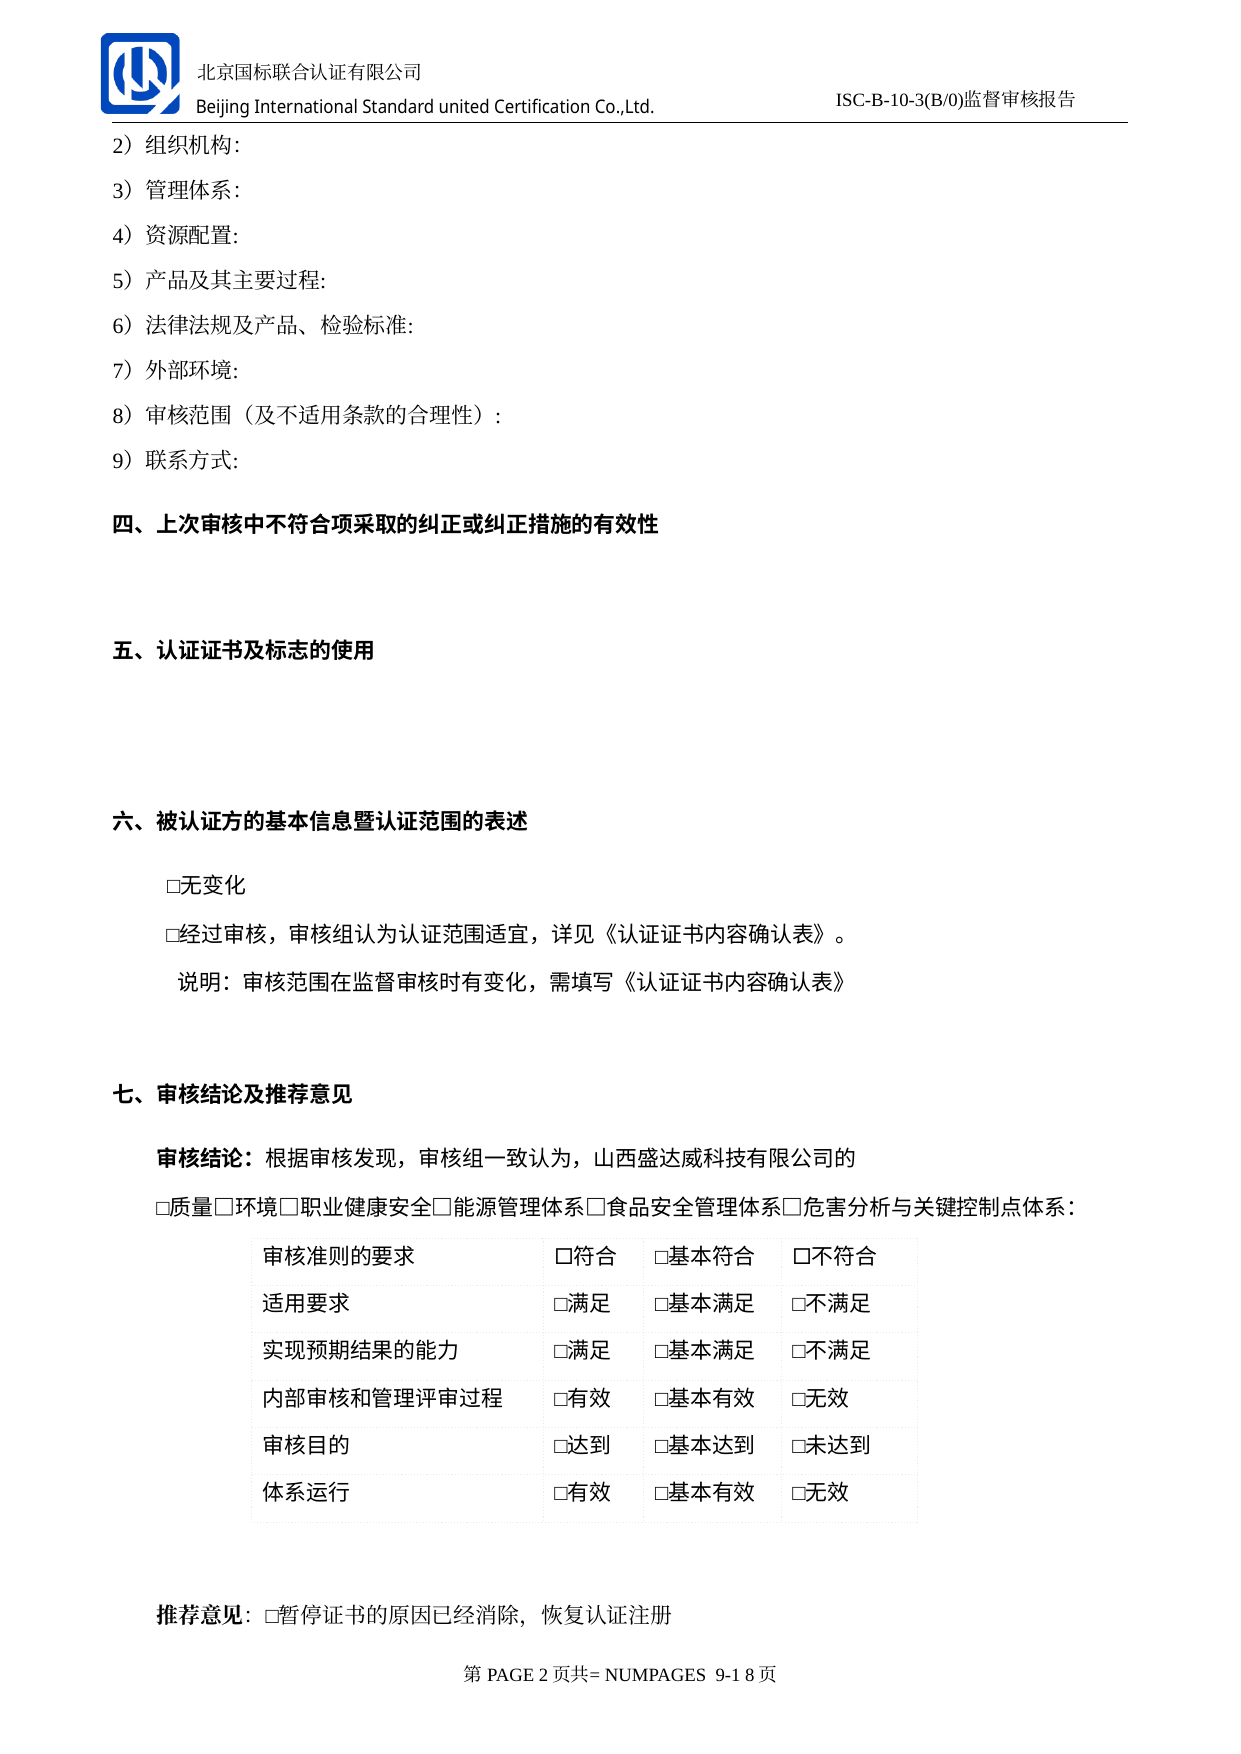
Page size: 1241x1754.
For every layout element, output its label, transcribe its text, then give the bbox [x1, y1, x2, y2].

table_cell □基本有效 [644, 1380, 781, 1427]
table_cell 适用要求 [251, 1285, 543, 1332]
table_cell □无效 [781, 1380, 917, 1427]
text 4）资源配置: [112, 219, 1128, 252]
text 8）审核范围（及不适用条款的合理性）: [112, 400, 1128, 432]
text 6）法律法规及产品、检验标准: [112, 309, 1128, 342]
table_header 不符合 [781, 1238, 917, 1285]
table_cell 体系运行 [251, 1474, 543, 1521]
table_cell 实现预期结果的能力 [251, 1332, 543, 1379]
text 审核结论：根据审核发现，审核组一致认为，山西盛达威科技有限公司的 [156, 1141, 1128, 1173]
table_cell □达到 [543, 1427, 644, 1474]
text □经过审核，审核组认为认证范围适宜，详见《认证证书内容确认表》。 [112, 916, 1128, 949]
table_cell □不满足 [781, 1285, 917, 1332]
text 9）联系方式: [112, 445, 1128, 477]
text 五、认证证书及标志的使用 [112, 632, 1128, 665]
table_cell □无效 [781, 1474, 917, 1521]
text 3）管理体系： [112, 174, 1128, 207]
text 推荐意见：□暂停证书的原因已经消除，恢复认证注册 [112, 1599, 1128, 1632]
text 7）外部环境: [112, 355, 1128, 387]
text □质量□环境□职业健康安全□能源管理体系□食品安全管理体系□危害分析与关键控制点体系： [112, 1189, 1128, 1222]
table_cell □不满足 [781, 1332, 917, 1379]
table_cell □基本达到 [644, 1427, 781, 1474]
text 四、上次审核中不符合项采取的纠正或纠正措施的有效性 [112, 506, 1128, 539]
picture [100, 33, 180, 114]
text 六、被认证方的基本信息暨认证范围的表述 [112, 803, 1128, 836]
table_cell □满足 [543, 1285, 644, 1332]
text 5）产品及其主要过程: [112, 264, 1128, 297]
table_cell 内部审核和管理评审过程 [251, 1380, 543, 1427]
table_header 符合 [543, 1238, 644, 1285]
text □无变化 [112, 868, 1128, 900]
table_cell □有效 [543, 1380, 644, 1427]
text 2）组织机构： [112, 129, 1128, 162]
table_cell 审核目的 [251, 1427, 543, 1474]
text 说明：审核范围在监督审核时有变化，需填写《认证证书内容确认表》 [112, 964, 1128, 997]
table_header 审核准则的要求 [251, 1238, 543, 1285]
table_cell □基本满足 [644, 1285, 781, 1332]
table_cell □基本有效 [644, 1474, 781, 1521]
table_header □基本符合 [644, 1238, 781, 1285]
text 七、审核结论及推荐意见 [112, 1076, 1128, 1109]
table_cell □满足 [543, 1332, 644, 1379]
table_cell □有效 [543, 1474, 644, 1521]
table_cell □未达到 [781, 1427, 917, 1474]
table_cell □基本满足 [644, 1332, 781, 1379]
